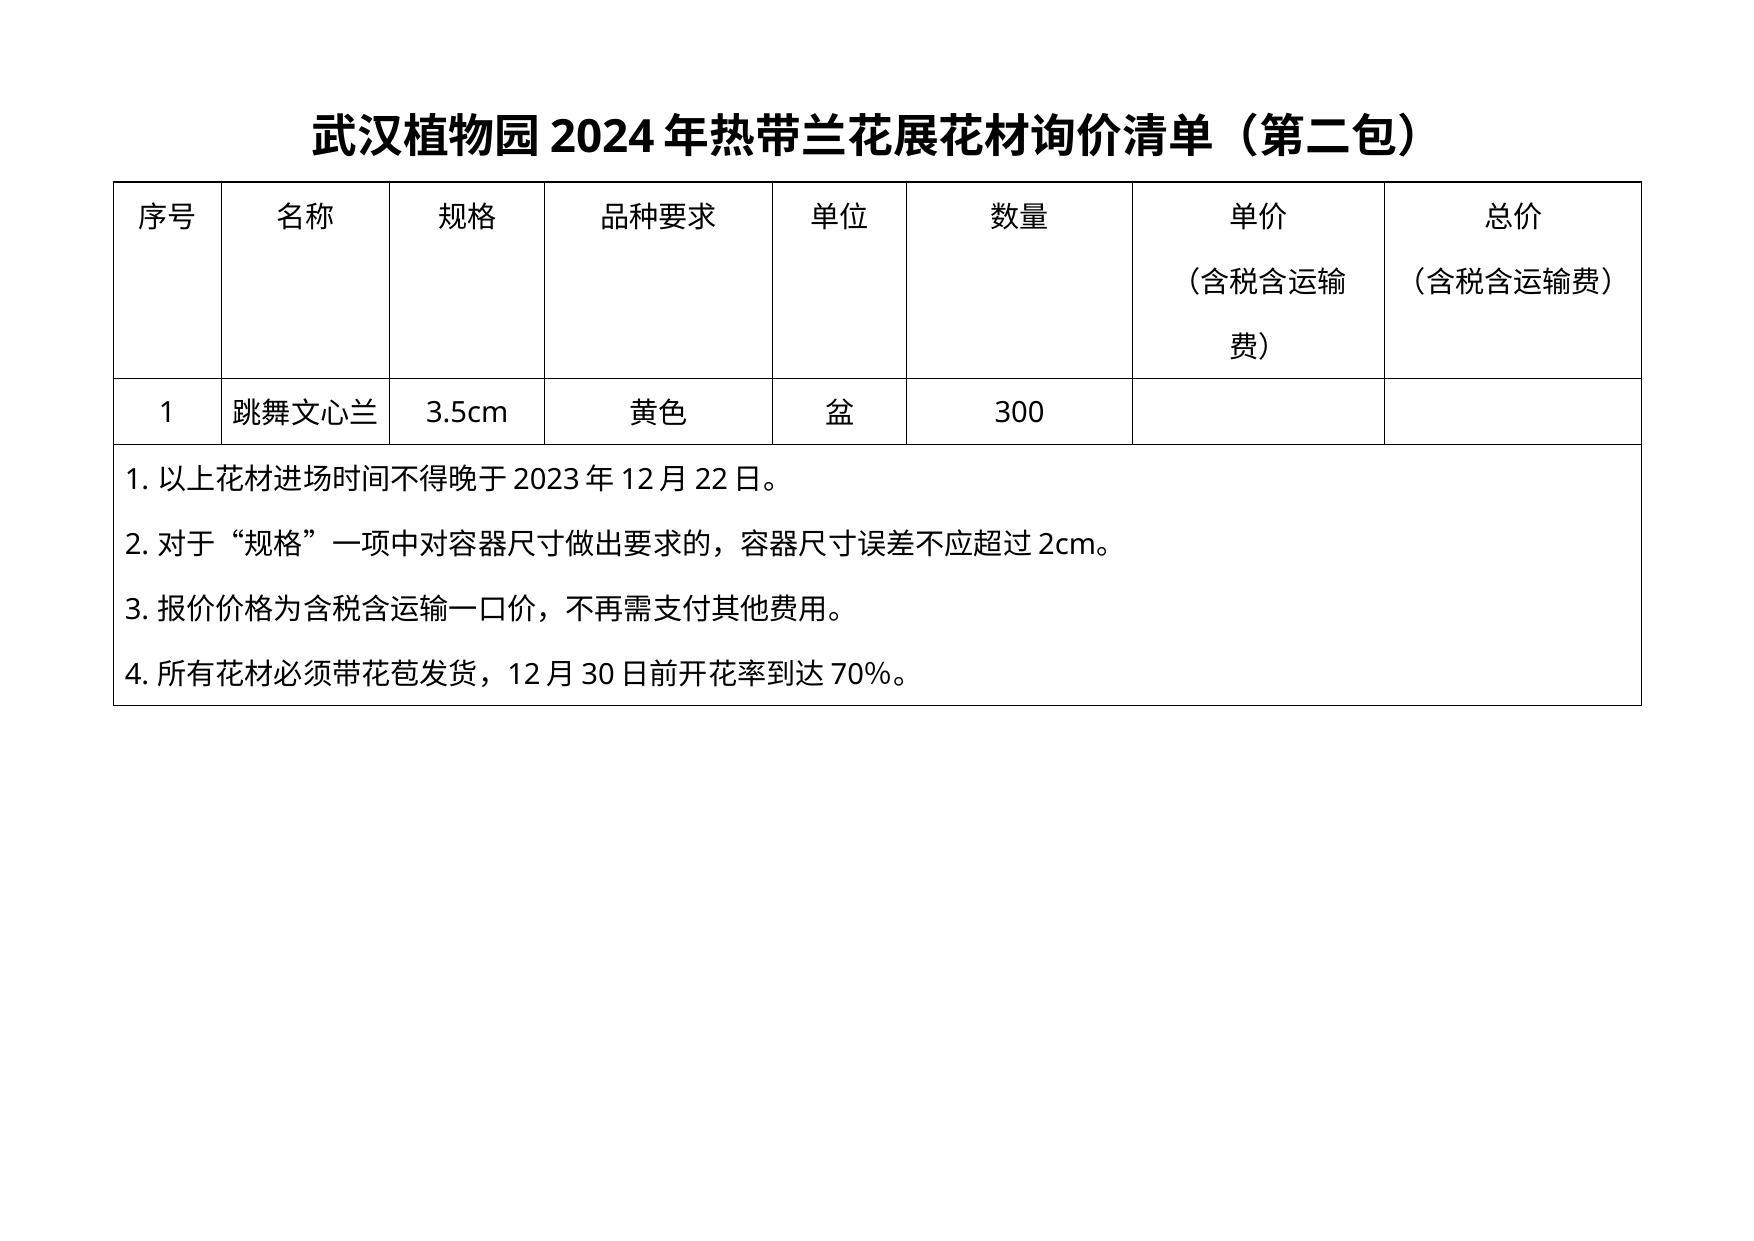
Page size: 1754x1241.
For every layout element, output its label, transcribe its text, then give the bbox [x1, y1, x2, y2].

text 武汉植物园2024年热带兰花展花材询价清单（第二包） [112, 84, 1641, 181]
table_header 单位 [773, 183, 906, 377]
table_cell 3.5cm [390, 379, 544, 443]
table_header 序号 [114, 183, 221, 377]
table_header 品种要求 [545, 183, 772, 377]
table_header 数量 [907, 183, 1132, 377]
table_cell [1133, 379, 1384, 443]
table_cell 盆 [773, 379, 906, 443]
table_header 规格 [390, 183, 544, 377]
table_header 总价 （含税含运输费） [1385, 183, 1641, 377]
table_cell 跳舞文心兰 [222, 379, 389, 443]
table_cell [1385, 379, 1641, 443]
table_cell 以上花材进场时间不得晚于2023年12月22日。 对于“规格”一项中对容器尺寸做出要求的，容器尺寸误差不应超过2cm。 报价价格为含税含运输一口价，不再需支付其他费用。 所有花材必须带花苞发货，12月30日前开花率到达70％。 [114, 445, 1641, 704]
table_cell 黄色 [545, 379, 772, 443]
table_cell 1 [114, 379, 221, 443]
table_cell 300 [907, 379, 1132, 443]
table_header 单价 （含税含运输费） [1133, 183, 1384, 377]
table_header 名称 [222, 183, 389, 377]
